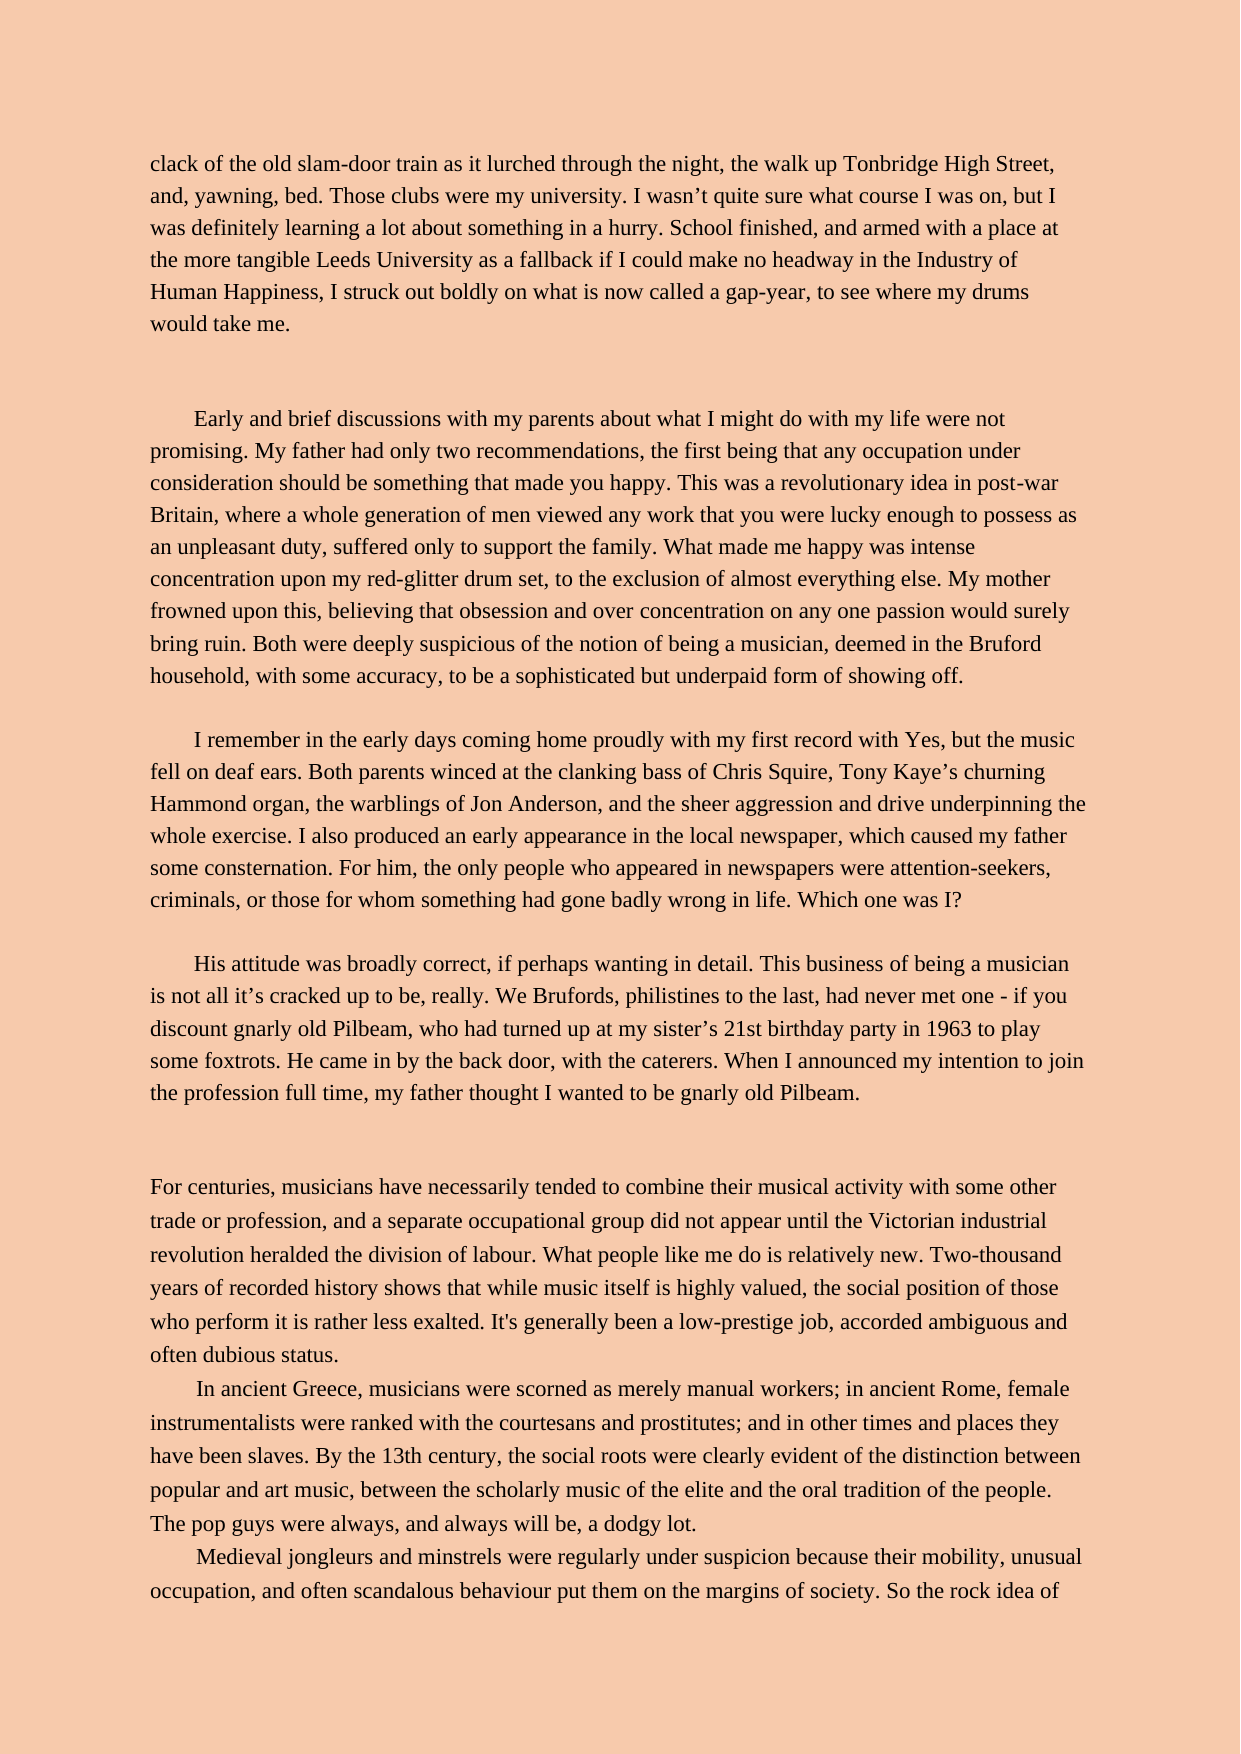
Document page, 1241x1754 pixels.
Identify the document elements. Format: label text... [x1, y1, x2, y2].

text His attitude was broadly correct, if perhaps wanting in detail. This business of being a musician is not all it’s cracked up to be, really. We Brufords, philistines to the last, had never met one - if you discount gnarly old Pilbeam, who had turned up at my sister’s 21st birthday party in 1963 to play some foxtrots. He came in by the back door, with the caterers. When I announced my intention to join the profession full time, my father thought I wanted to be gnarly old Pilbeam. [150, 950, 1090, 1105]
text I remember in the early days coming home proudly with my first record with Yes, but the music fell on deaf ears. Both parents winced at the clanking bass of Chris Squire, Tony Kaye’s churning Hammond organ, the warblings of Jon Anderson, and the sheer aggression and drive underpinning the whole exercise. I also produced an early appearance in the local newspaper, which caused my father some consternation. For him, the only people who appeared in newspapers were attention-seekers, criminals, or those for whom something had gone badly wrong in life. Which one was I? [150, 726, 1090, 913]
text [150, 150, 1090, 337]
text For centuries, musicians have necessarily tended to combine their musical activity with some other trade or profession, and a separate occupational group did not appear until the Victorian industrial revolution heralded the division of labour. What people like me do is relatively new. Two-thousand years of recorded history shows that while music itself is highly valued, the social position of those who perform it is rather less exalted. It's generally been a low-prestige job, accorded ambiguous and often dubious status. [150, 1173, 1090, 1368]
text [150, 1543, 1090, 1603]
text Early and brief discussions with my parents about what I might do with my life were not promising. My father had only two recommendations, the first being that any occupation under consideration should be something that made you happy. This was a revolutionary idea in post-war Britain, where a whole generation of men viewed any work that you were lucky enough to possess as an unpleasant duty, suffered only to support the family. What made me happy was intense concentration upon my red-glitter drum set, to the exclusion of almost everything else. My mother frowned upon this, believing that obsession and over concentration on any one passion would surely bring ruin. Both were deeply suspicious of the notion of being a musician, deemed in the Bruford household, with some accuracy, to be a sophisticated but underpaid form of showing off. [150, 405, 1090, 688]
text In ancient Greece, musicians were scorned as merely manual workers; in ancient Rome, female instrumentalists were ranked with the courtesans and prostitutes; and in other times and places they have been slaves. By the 13th century, the social roots were clearly evident of the distinction between popular and art music, between the scholarly music of the elite and the oral tradition of the people. The pop guys were always, and always will be, a dodgy lot. [150, 1375, 1090, 1536]
